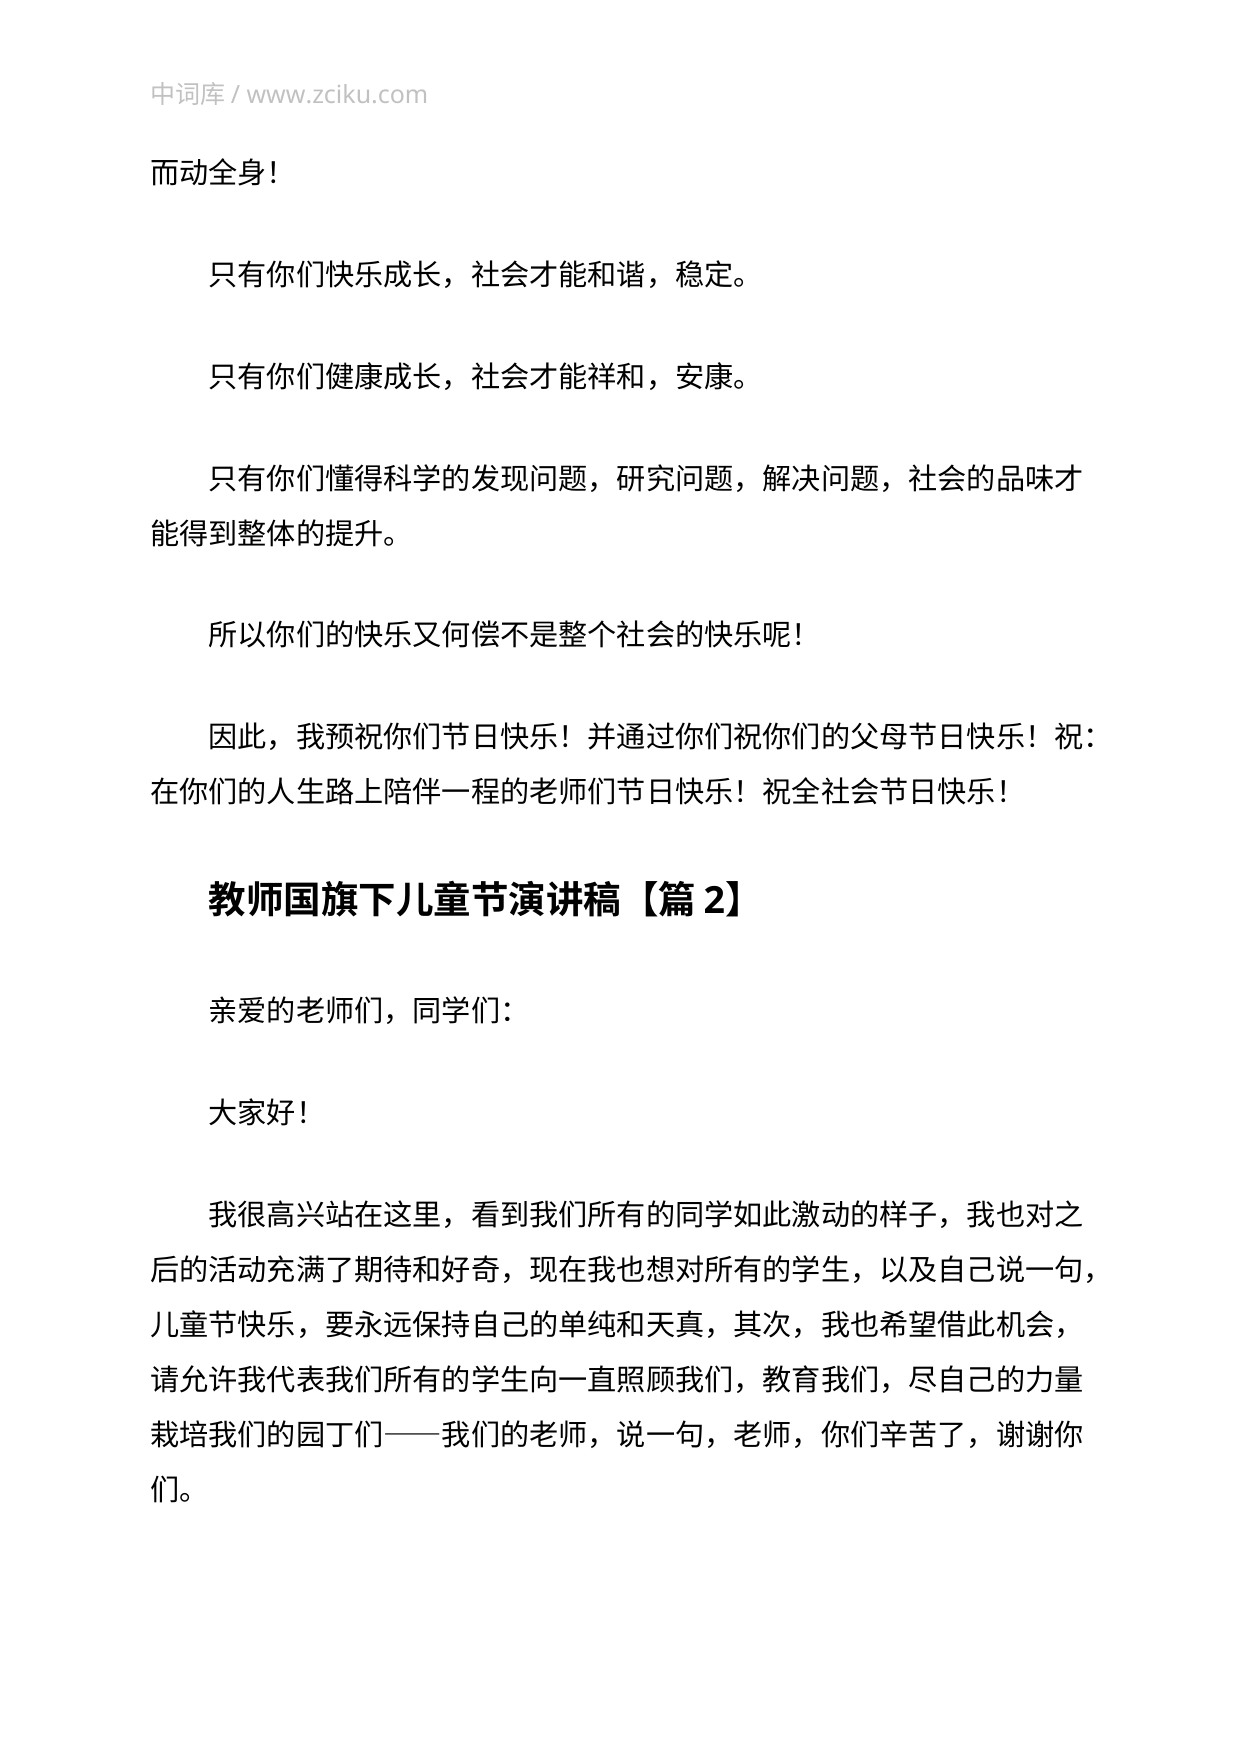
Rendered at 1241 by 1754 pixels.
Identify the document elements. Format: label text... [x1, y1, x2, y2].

text 教师国旗下儿童节演讲稿【篇2】 [150, 870, 1090, 925]
text 亲爱的老师们，同学们： [150, 988, 1090, 1030]
text 只有你们快乐成长，社会才能和谐，稳定。 [150, 252, 1090, 294]
text 因此，我预祝你们节日快乐！并通过你们祝你们的父母节日快乐！祝：在你们的人生路上陪伴一程的老师们节日快乐！祝全社会节日快乐！ [150, 714, 1090, 811]
text 我很高兴站在这里，看到我们所有的同学如此激动的样子，我也对之后的活动充满了期待和好奇，现在我也想对所有的学生，以及自己说一句，儿童节快乐，要永远保持自己的单纯和天真，其次，我也希望借此机会，请允许我代表我们所有的学生向一直照顾我们，教育我们，尽自己的力量栽培我们的园丁们——我们的老师，说一句，老师，你们辛苦了，谢谢你们。 [150, 1192, 1090, 1508]
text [150, 150, 1090, 192]
text 只有你们懂得科学的发现问题，研究问题，解决问题，社会的品味才能得到整体的提升。 [150, 455, 1090, 552]
text 大家好！ [150, 1090, 1090, 1132]
text 只有你们健康成长，社会才能祥和，安康。 [150, 353, 1090, 396]
text 所以你们的快乐又何偿不是整个社会的快乐呢！ [150, 612, 1090, 654]
